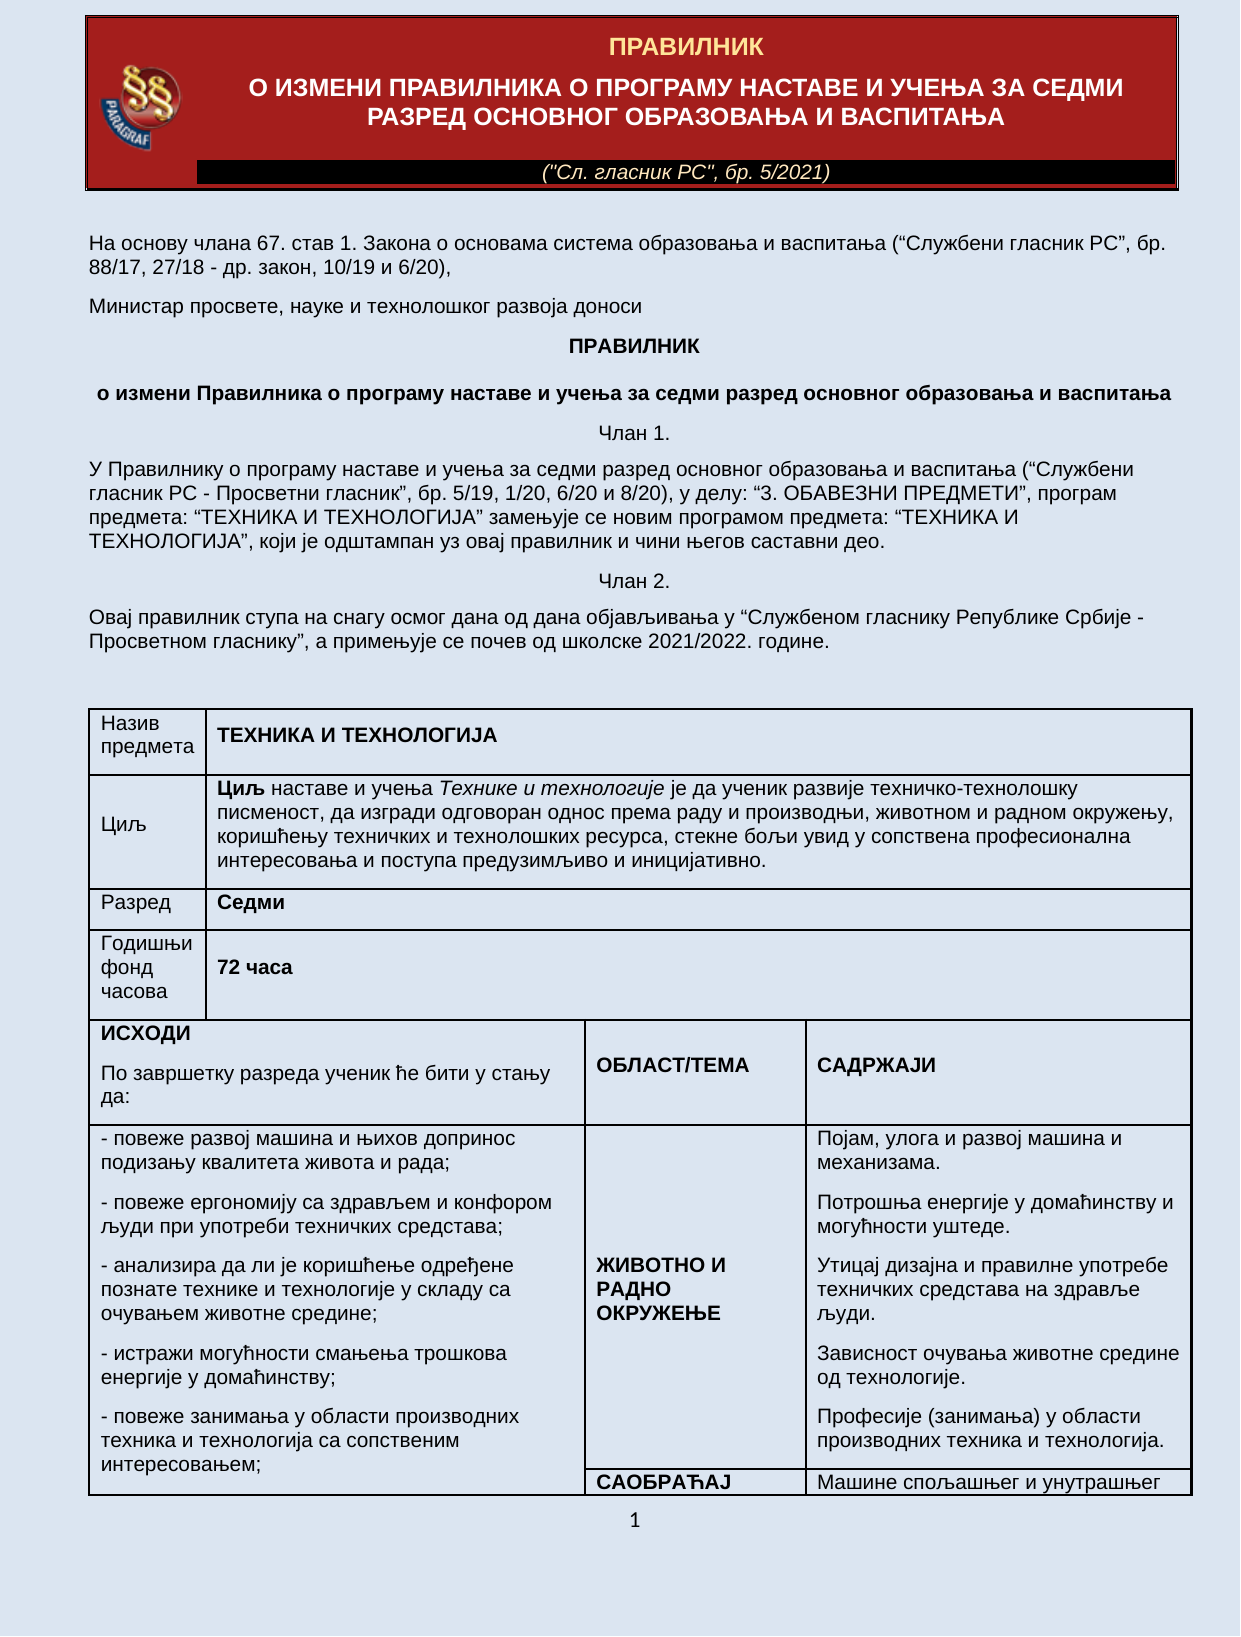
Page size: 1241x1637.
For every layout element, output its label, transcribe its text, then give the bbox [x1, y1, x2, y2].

table_cell - повеже развој машина и њихов допринос подизању квалитета живота и рада; - повеже ергономију са здрављем и конфором људи при употреби техничких средстава; - анализира да ли је коришћење одређене познате технике и технологије у складу са очувањем животне средине; - истражи могућности смањења трошкова енергије у домаћинству; - повеже занимања у области производних техника и технологија са сопственим интересовањем; - разликује врсте транспортних машина; - повеже подсистеме код возила друмског саобраћаја са њиховом улогом; - провери техничку исправност бицикла; - демонстрира поступке одржавања бицикла или мопеда; - самостално црта скицом и техничким цртежом предмете користећи ортогонално и просторно приказивање; - користи CAD технологију за креирање техничке документације; - образложи предности употребе 3D штампе у изради тродимензионалних модела и макета; - управља моделима користећи рачунар; - објасни улогу основних компоненти рачунара, таблета, паметних телефона и осталих савремених ИКТ уређаја; - објасни улогу и значај вештачке интелигенције и примену у свакодневном животу; - аргументује значај рационалног коришћења расположивих ресурса на Земљи; - идентификује материјале који се користе у машинству и на основу њихових својстава процењује могућност примене; - користи прибор за мерење у машинству водећи рачуна о прецизности мерења; - врши операције обраде материјала који се користе у машинству, помоћу одговарајућих алата, прибора и машина и примени одговарајуће мере заштите на раду; - објасни улогу одређених елемената машина и механизама на једноставном примеру; - образложи значај примене савремених машина у машинској индустрији и предности роботизације производних процеса; - објасни основе конструкције робота; - класификује погонске машине - моторе и повеже их са њиховом применом; - самостално/тимски истражи и реши задати проблем у оквиру пројекта; - изради производ у складу са принципима безбедности на раду; - тимски представи идеју, поступак израде и производ; - креира рекламу за израђен производ; - врши e-коресподенцију у складу са правилима и препорукама са циљем унапређења продаје; - процењује свој рад и рад других на основу постављених критеријума (прецизност, педантност и сл.). [90, 1126, 584, 1494]
table_cell ОБЛАСТ/ТЕМА [586, 1021, 805, 1124]
text Члан 1. [89, 421, 1180, 445]
text У Правилнику о програму наставе и учења за седми разред основног образовања и васпитања (“Службени гласник РС - Просветни гласник”, бр. 5/19, 1/20, 6/20 и 8/20), у делу: “3. ОБАВЕЗНИ ПРЕДМЕТИ”, програм предмета: “ТЕХНИКА И ТЕХНОЛОГИЈА” замењује се новим програмом предмета: “ТЕХНИКА И ТЕХНОЛОГИЈА”, који је одштампан уз овај правилник и чини његов саставни део. [89, 457, 1180, 553]
text Овај правилник ступа на снагу осмог дана од дана објављивања у “Службеном гласнику Републике Србије - Просветном гласнику”, а примењује се почев од школске 2021/2022. године. [89, 605, 1180, 653]
table_cell САДРЖАЈИ [807, 1021, 1190, 1124]
text Члан 2. [89, 569, 1180, 593]
table_cell Годишњи фонд часова [90, 931, 205, 1019]
table_cell Разред [90, 890, 205, 929]
table_cell САОБРАЋАЈ [586, 1470, 805, 1494]
table_cell Циљ [90, 776, 205, 887]
picture [97, 60, 184, 153]
table_cell 72 часа [207, 931, 1190, 1019]
table_cell ИСХОДИ По завршетку разреда ученик ће бити у стању да: [90, 1021, 584, 1124]
table_header Назив предмета [90, 710, 205, 774]
table_cell Циљ наставе и учења Технике и технологије је да ученик развије техничко-технолошку писменост, да изгради одговоран однос према раду и производњи, животном и радном окружењу, коришћењу техничких и технолошких ресурса, стекне бољи увид у сопствена професионална интересовања и поступа предузимљиво и иницијативно. [207, 776, 1190, 887]
text На основу члана 67. став 1. Закона о основама система образовања и васпитања (“Службени гласник РС”, бр. 88/17, 27/18 - др. закон, 10/19 и 6/20), [89, 231, 1180, 279]
text Министар просвете, науке и технолошког развоја доноси [89, 294, 1180, 318]
table_cell Седми [207, 890, 1190, 929]
table_header [88, 18, 195, 188]
text ПРАВИЛНИК [89, 334, 1180, 358]
table_cell Појам, улога и развој машина и механизама. Потрошња енергије у домаћинству и могућности уштеде. Утицај дизајна и правилне употребе техничких средстава на здравље људи. Зависност очувања животне средине од технологије. Професије (занимања) у области производних техника и технологија. [807, 1126, 1190, 1468]
text о измени Правилника о програму наставе и учења за седми разред основног образовања и васпитања [89, 381, 1180, 405]
table_header ТЕХНИКА И ТЕХНОЛОГИЈА [207, 710, 1190, 774]
table_header ПРАВИЛНИК O ИЗМЕНИ ПРАВИЛНИКА О ПРОГРАМУ НАСТАВЕ И УЧЕЊА ЗА СЕДМИ РАЗРЕД ОСНОВНОГ ОБРАЗОВАЊА И ВАСПИТАЊА ("Сл. гласник РС", бр. 5/2021) [195, 18, 1176, 188]
table_cell ЖИВОТНО И РАДНО ОКРУЖЕЊЕ [586, 1126, 805, 1468]
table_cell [807, 1470, 1190, 1494]
